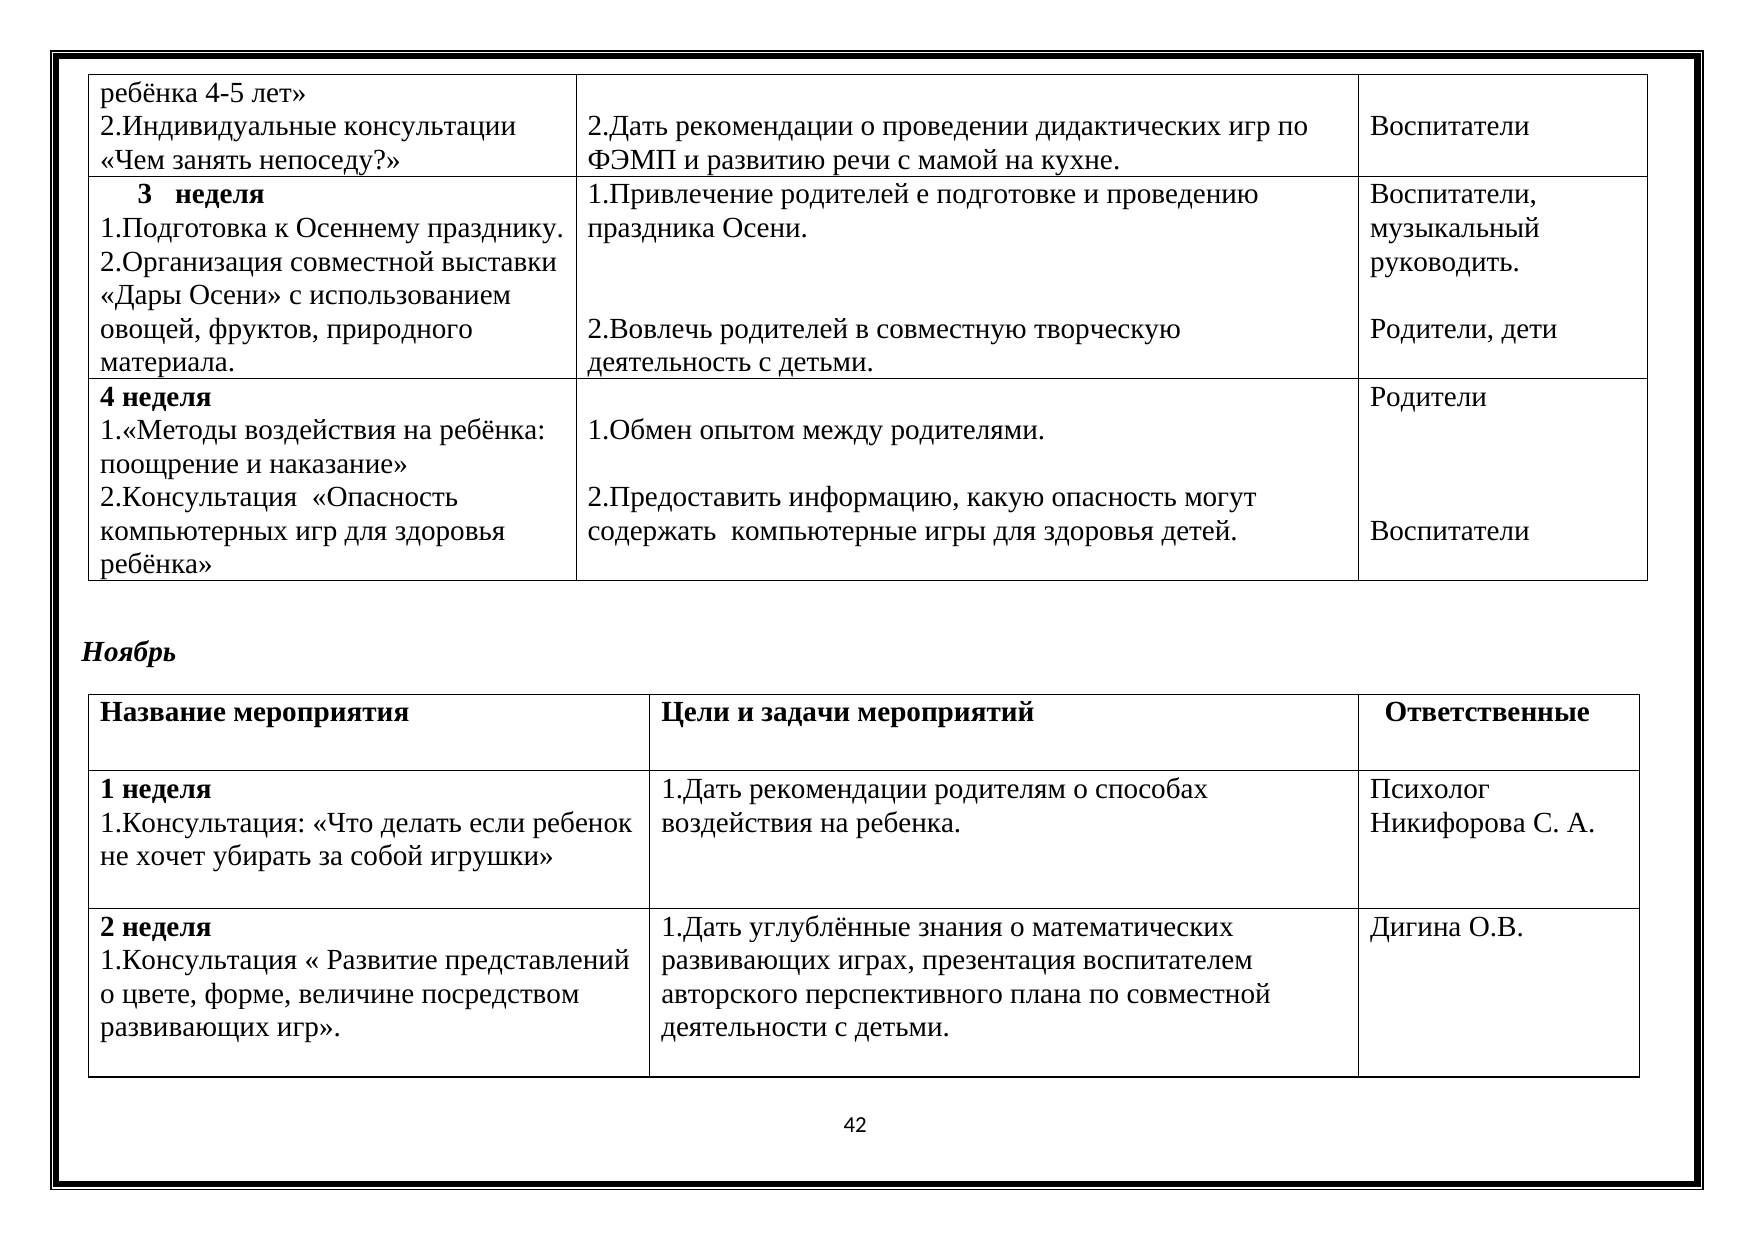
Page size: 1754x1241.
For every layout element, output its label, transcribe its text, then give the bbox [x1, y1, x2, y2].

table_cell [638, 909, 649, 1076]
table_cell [577, 75, 1358, 176]
table_cell 1.Привлечение родителей е подготовке и проведению праздника Осени. 2.Вовлечь родителей в совместную творческую деятельность с детьми. [577, 177, 1358, 378]
table_cell 1.Обмен опытом между родителями. 2.Предоставить информацию, какую опасность могут содержать компьютерные игры для здоровья детей. [577, 379, 1358, 580]
table_cell 1.Дать рекомендации родителям о способах воздействия на ребенка. [650, 771, 1358, 908]
table_header Ответственные [1359, 695, 1639, 770]
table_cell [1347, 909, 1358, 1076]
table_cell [1359, 75, 1647, 176]
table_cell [89, 75, 576, 176]
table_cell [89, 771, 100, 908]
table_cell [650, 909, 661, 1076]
table_cell Психолог Никифорова С. А. [1359, 771, 1639, 908]
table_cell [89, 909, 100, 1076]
text Ноябрь [74, 634, 1636, 668]
table_cell 4 неделя 1.«Методы воздействия на ребёнка: поощрение и наказание» 2.Консультация «Опасность компьютерных игр для здоровья ребёнка» [89, 379, 576, 580]
table_cell Воспитатели, музыкальный руководить. Родители, дети [1359, 177, 1647, 378]
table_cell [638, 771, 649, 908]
table_cell неделя 1.Подготовка к Осеннему празднику. 2.Организация совместной выставки «Дары Осени» с использованием овощей, фруктов, природного материала. [89, 177, 576, 378]
table_header Цели и задачи мероприятий [650, 695, 1358, 770]
table_header Название мероприятия [89, 695, 649, 770]
table_cell Родители Воспитатели [1359, 379, 1647, 580]
